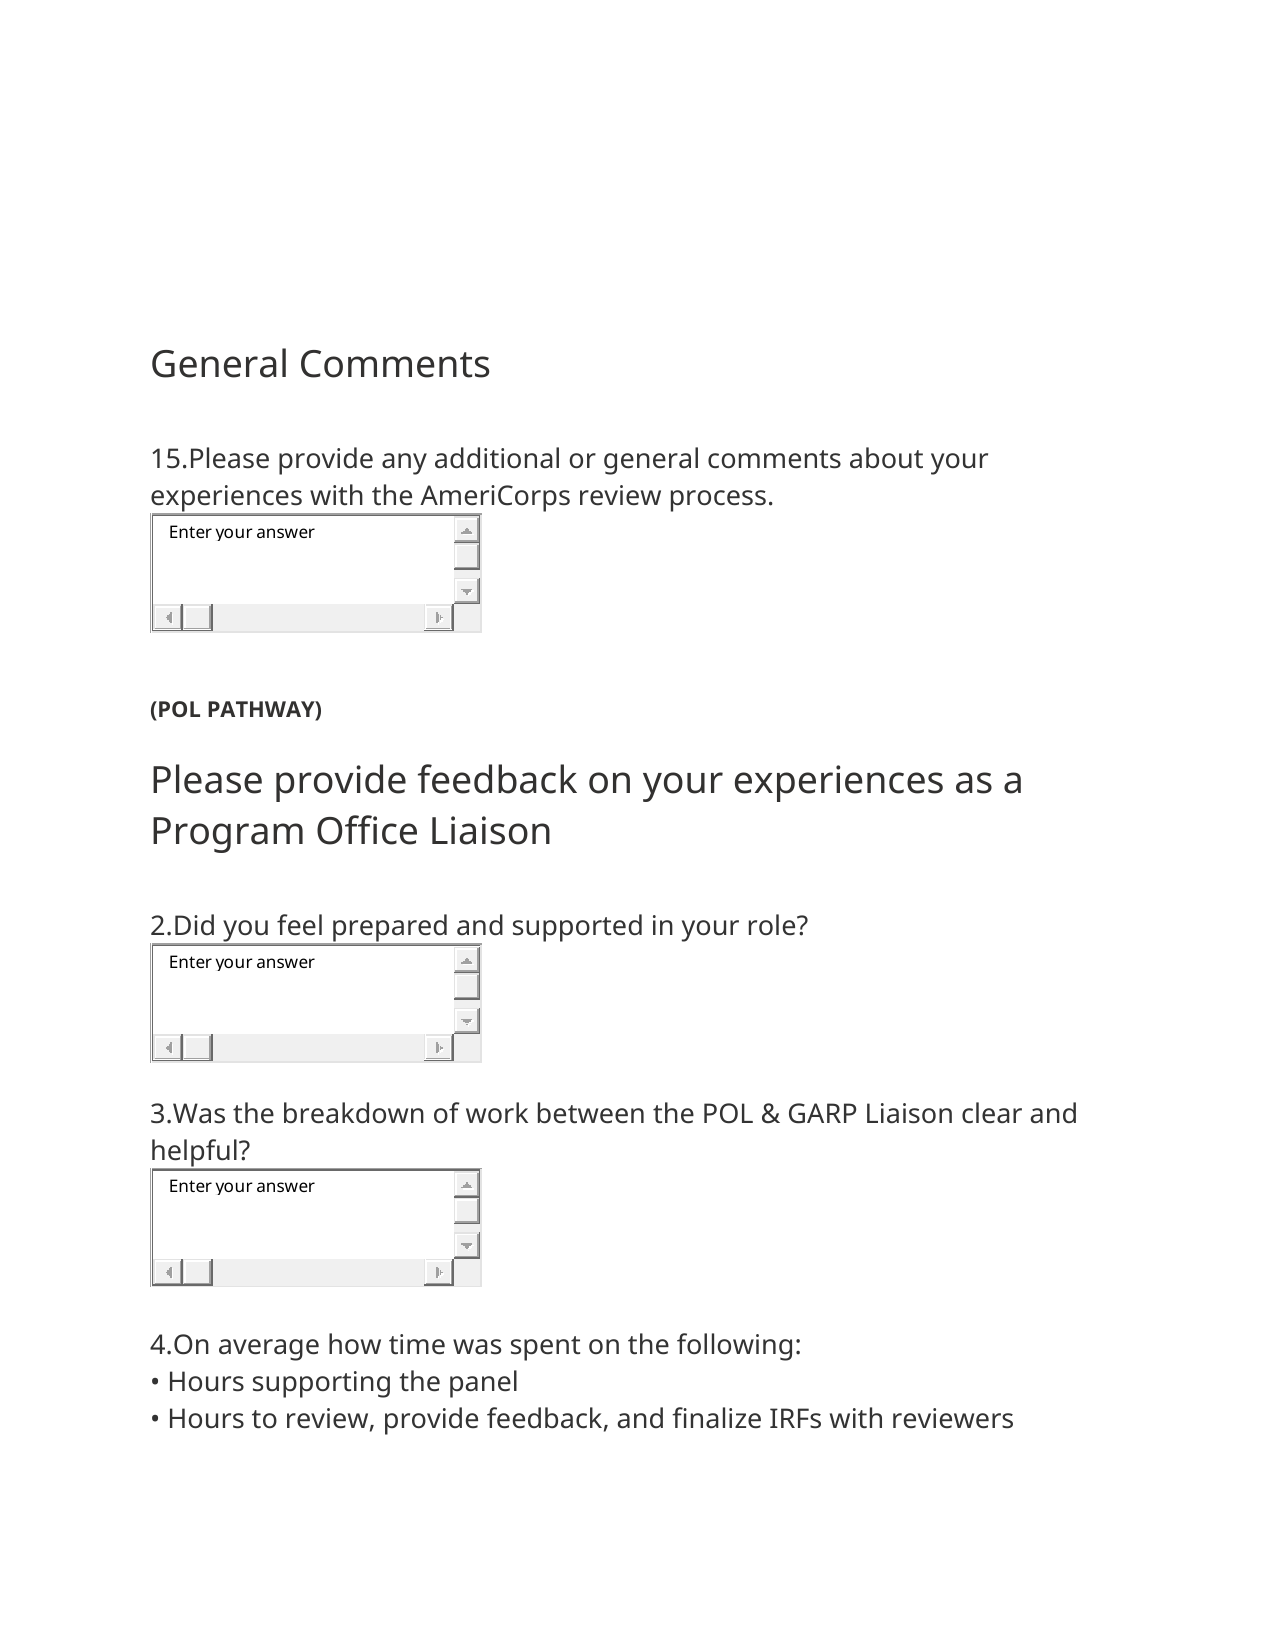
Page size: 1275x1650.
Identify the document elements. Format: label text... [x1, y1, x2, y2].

text 3.Was the breakdown of work between the POL & GARP Liaison clear and helpful? [150, 1094, 1125, 1168]
text (POL PATHWAY) [150, 694, 1125, 724]
text General Comments [150, 337, 1125, 388]
text 2.Did you feel prepared and supported in your role? [150, 907, 1125, 943]
text Please provide feedback on your experiences as a Program Office Liaison [150, 753, 1125, 856]
text • Hours to review, provide feedback, and finalize IRFs with reviewers [150, 1399, 1125, 1436]
text 4.On average how time was spent on the following: [150, 1326, 1125, 1363]
text • Hours supporting the panel [150, 1363, 1125, 1399]
text 15.Please provide any additional or general comments about your experiences with the AmeriCorps review process. [150, 439, 1125, 513]
